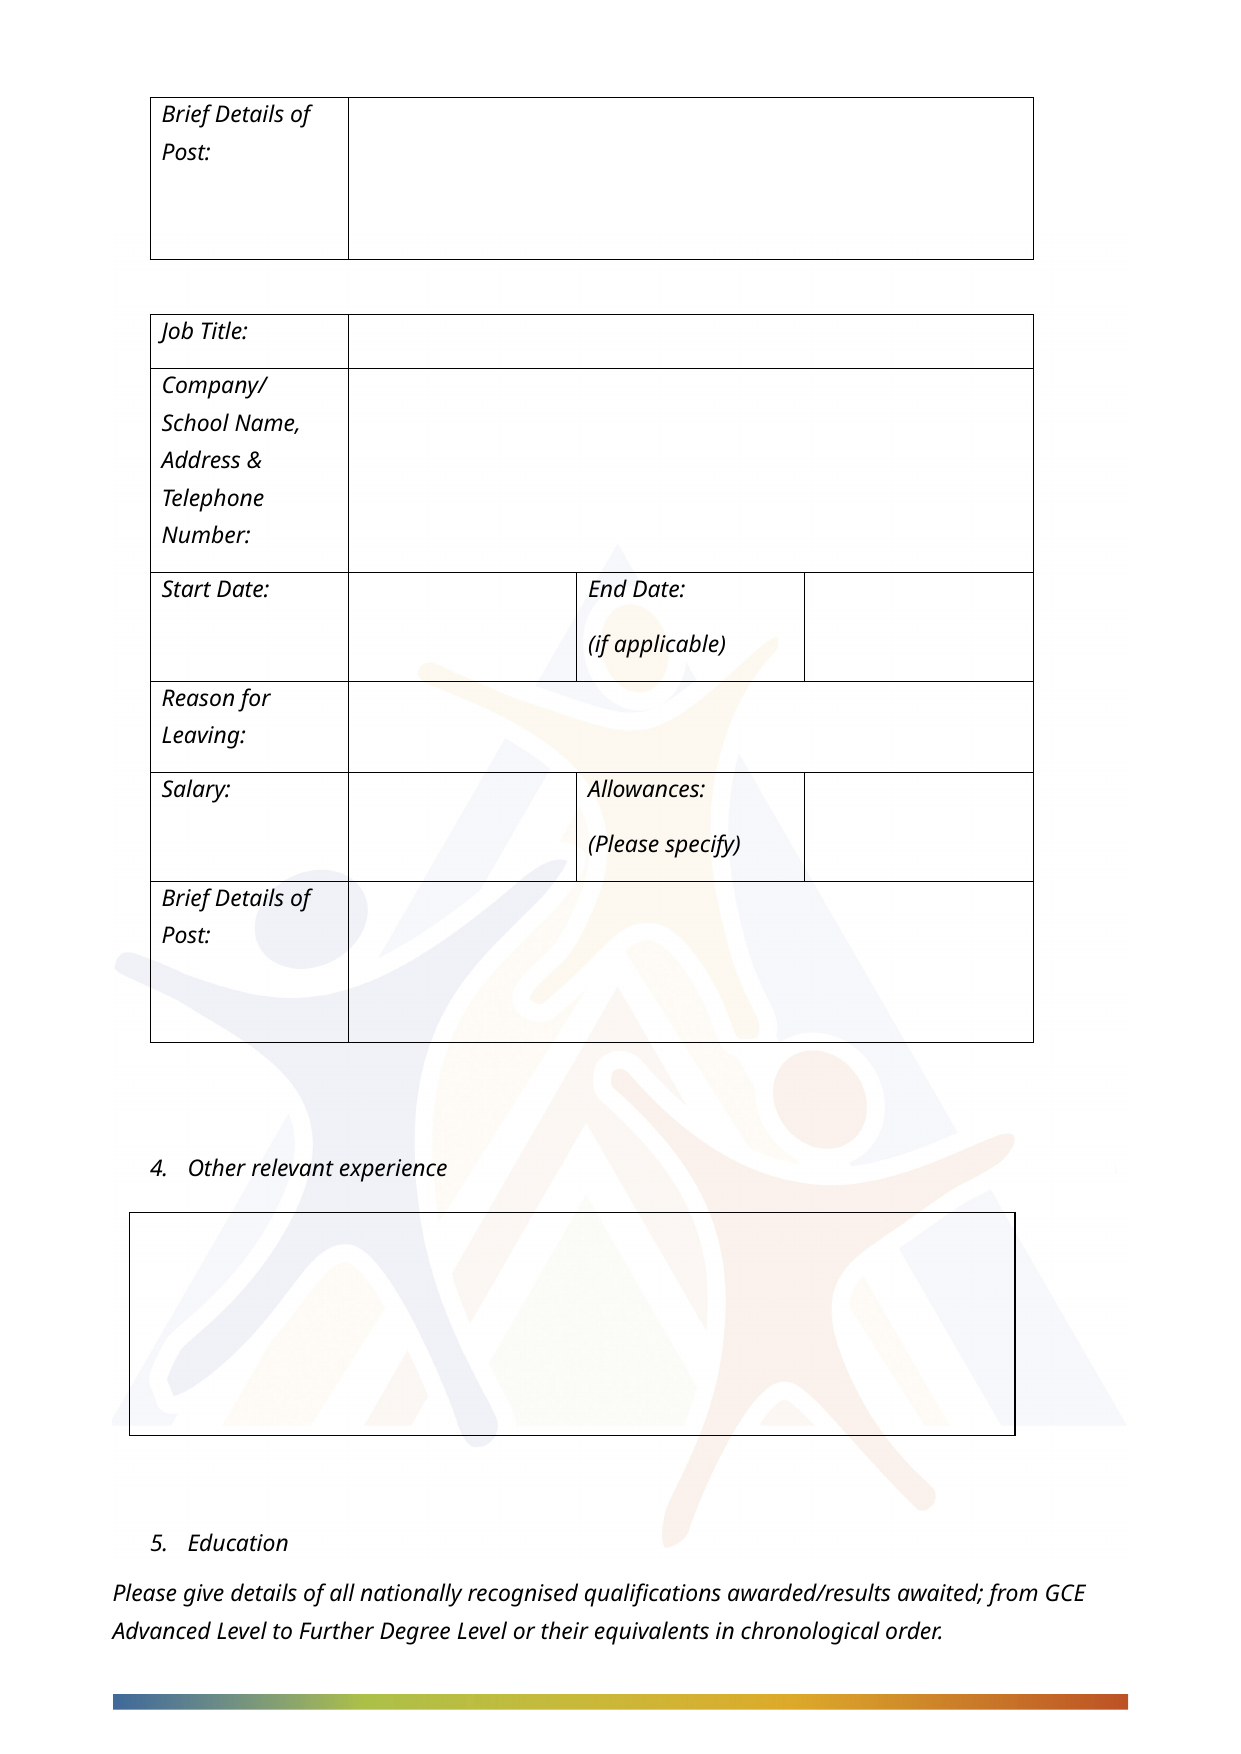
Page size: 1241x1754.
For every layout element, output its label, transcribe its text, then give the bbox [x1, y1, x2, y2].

table_cell [349, 682, 1033, 772]
table_cell [349, 773, 576, 881]
table_header [130, 1213, 1014, 1435]
table_cell [805, 573, 1033, 681]
picture [112, 231, 1128, 1561]
table_cell End Date: (if applicable) [577, 573, 804, 681]
table_header Job Title: [151, 315, 348, 368]
list Education [150, 1527, 1128, 1558]
table_cell Start Date: [151, 573, 348, 681]
table_cell [349, 98, 1033, 259]
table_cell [151, 369, 348, 572]
table_cell [349, 369, 1033, 572]
table_cell [349, 882, 1033, 1042]
text Please give details of all nationally recognised qualifications awarded/results awaited; from GCE Advanced Level to Further Degree Level or their equivalents in chronological order. [112, 1577, 1128, 1646]
table_header [349, 315, 1033, 368]
table_cell Salary: [151, 773, 348, 881]
table_cell Reason for Leaving: [151, 682, 348, 772]
table_cell [805, 773, 1033, 881]
table_cell Allowances: (Please specify) [577, 773, 804, 881]
table_cell Brief Details of Post: [151, 882, 348, 1042]
table_cell Brief Details of Post: [151, 98, 348, 259]
list Other relevant experience [150, 1151, 1128, 1183]
table_cell [349, 573, 576, 681]
picture [112, 1694, 1129, 1710]
